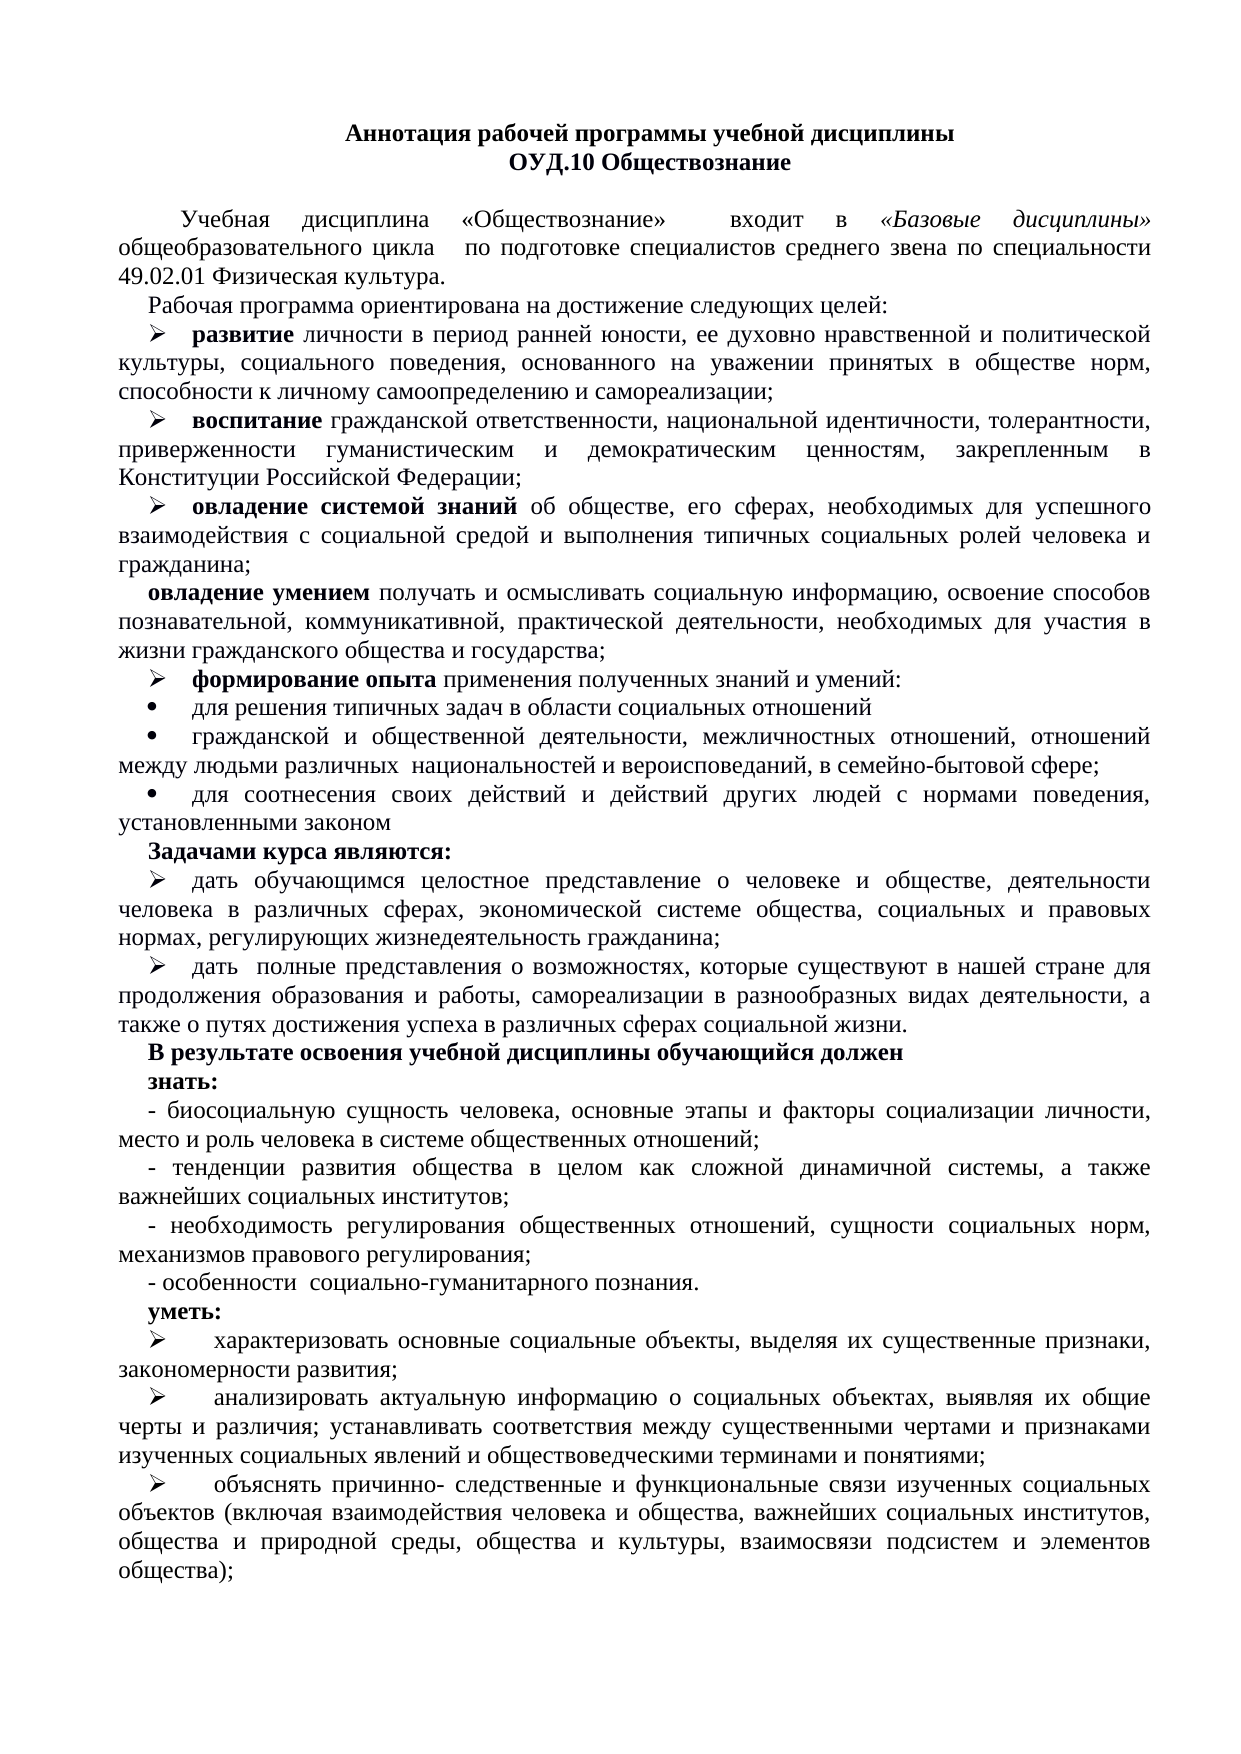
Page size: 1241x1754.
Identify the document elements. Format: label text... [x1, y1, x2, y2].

list формирование опыта применения полученных знаний и умений: [118, 664, 1152, 692]
text - необходимость регулирования общественных отношений, сущности социальных норм, механизмов правового регулирования; [118, 1210, 1152, 1267]
text - особенности социально-гуманитарного познания. [118, 1267, 1152, 1296]
list развитие личности в период ранней юности, ее духовно нравственной и политической культуры, социального поведения, основанного на уважении принятых в обществе норм, способности к личному самоопределению и самореализации; [118, 319, 1152, 405]
list овладение системой знаний об обществе, его сферах, необходимых для успешного взаимодействия с социальной средой и выполнения типичных социальных ролей человека и гражданина; [118, 491, 1152, 577]
list характеризовать основные социальные объекты, выделяя их существенные признаки, закономерности развития; [118, 1325, 1152, 1382]
text Рабочая программа ориентирована на достижение следующих целей: [118, 290, 1152, 319]
text Аннотация рабочей программы учебной дисциплины [118, 118, 1152, 147]
list воспитание гражданской ответственности, национальной идентичности, толерантности, приверженности гуманистическим и демократическим ценностям, закрепленным в Конституции Российской Федерации; [118, 405, 1152, 491]
text Задачами курса являются: [118, 836, 1152, 865]
text Учебная дисциплина «Обществознание» входит в «Базовые дисциплины» общеобразовательного цикла по подготовке специалистов среднего звена по специальности 49.02.01 Физическая культура. [118, 204, 1152, 290]
list анализировать актуальную информацию о социальных объектах, выявляя их общие черты и различия; устанавливать соответствия между существенными чертами и признаками изученных социальных явлений и обществоведческими терминами и понятиями; [118, 1382, 1152, 1469]
text В результате освоения учебной дисциплины обучающийся должен [118, 1037, 1152, 1066]
list объяснять причинно- следственные и функциональные связи изученных социальных объектов (включая взаимодействия человека и общества, важнейших социальных институтов, общества и природной среды, общества и культуры, взаимосвязи подсистем и элементов общества); [118, 1469, 1152, 1584]
list дать обучающимся целостное представление о человеке и обществе, деятельности человека в различных сферах, экономической системе общества, социальных и правовых нормах, регулирующих жизнедеятельность гражданина; [118, 865, 1152, 951]
text уметь: [118, 1296, 1152, 1325]
list дать полные представления о возможностях, которые существуют в нашей стране для продолжения образования и работы, самореализации в разнообразных видах деятельности, а также о путях достижения успеха в различных сферах социальной жизни. [118, 951, 1152, 1037]
list для соотнесения своих действий и действий других людей с нормами поведения, установленными законом [118, 779, 1152, 836]
text ОУД.10 Обществознание [118, 147, 1152, 176]
list для решения типичных задач в области социальных отношений [118, 692, 1152, 721]
list гражданской и общественной деятельности, межличностных отношений, отношений между людьми различных национальностей и вероисповеданий, в семейно-бытовой сфере; [118, 721, 1152, 779]
list овладение умением получать и осмысливать социальную информацию, освоение способов познавательной, коммуникативной, практической деятельности, необходимых для участия в жизни гражданского общества и государства; [118, 577, 1152, 664]
text знать: [118, 1066, 1152, 1095]
text - биосоциальную сущность человека, основные этапы и факторы социализации личности, место и роль человека в системе общественных отношений; [118, 1095, 1152, 1152]
text - тенденции развития общества в целом как сложной динамичной системы, а также важнейших социальных институтов; [118, 1152, 1152, 1210]
